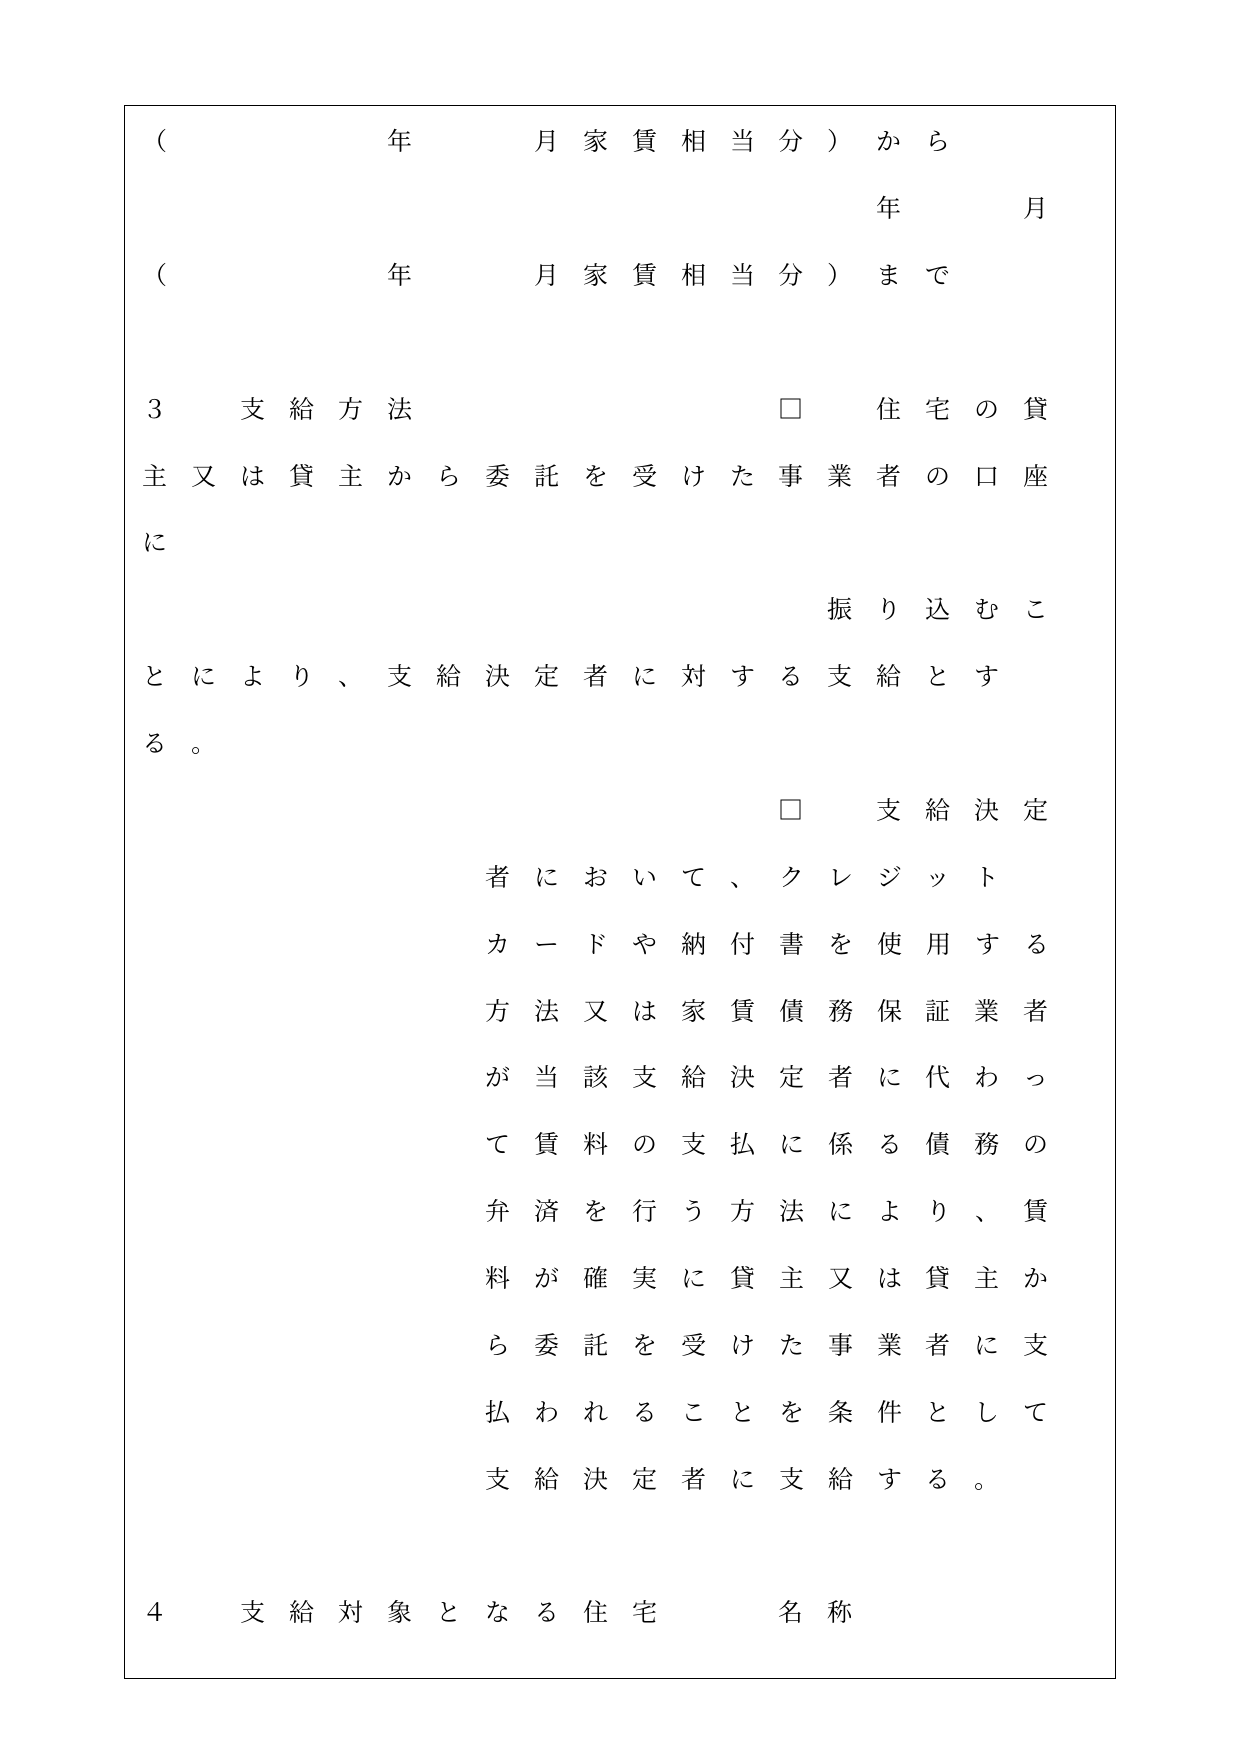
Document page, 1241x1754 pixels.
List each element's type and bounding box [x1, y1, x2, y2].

table_header [125, 106, 1115, 1678]
